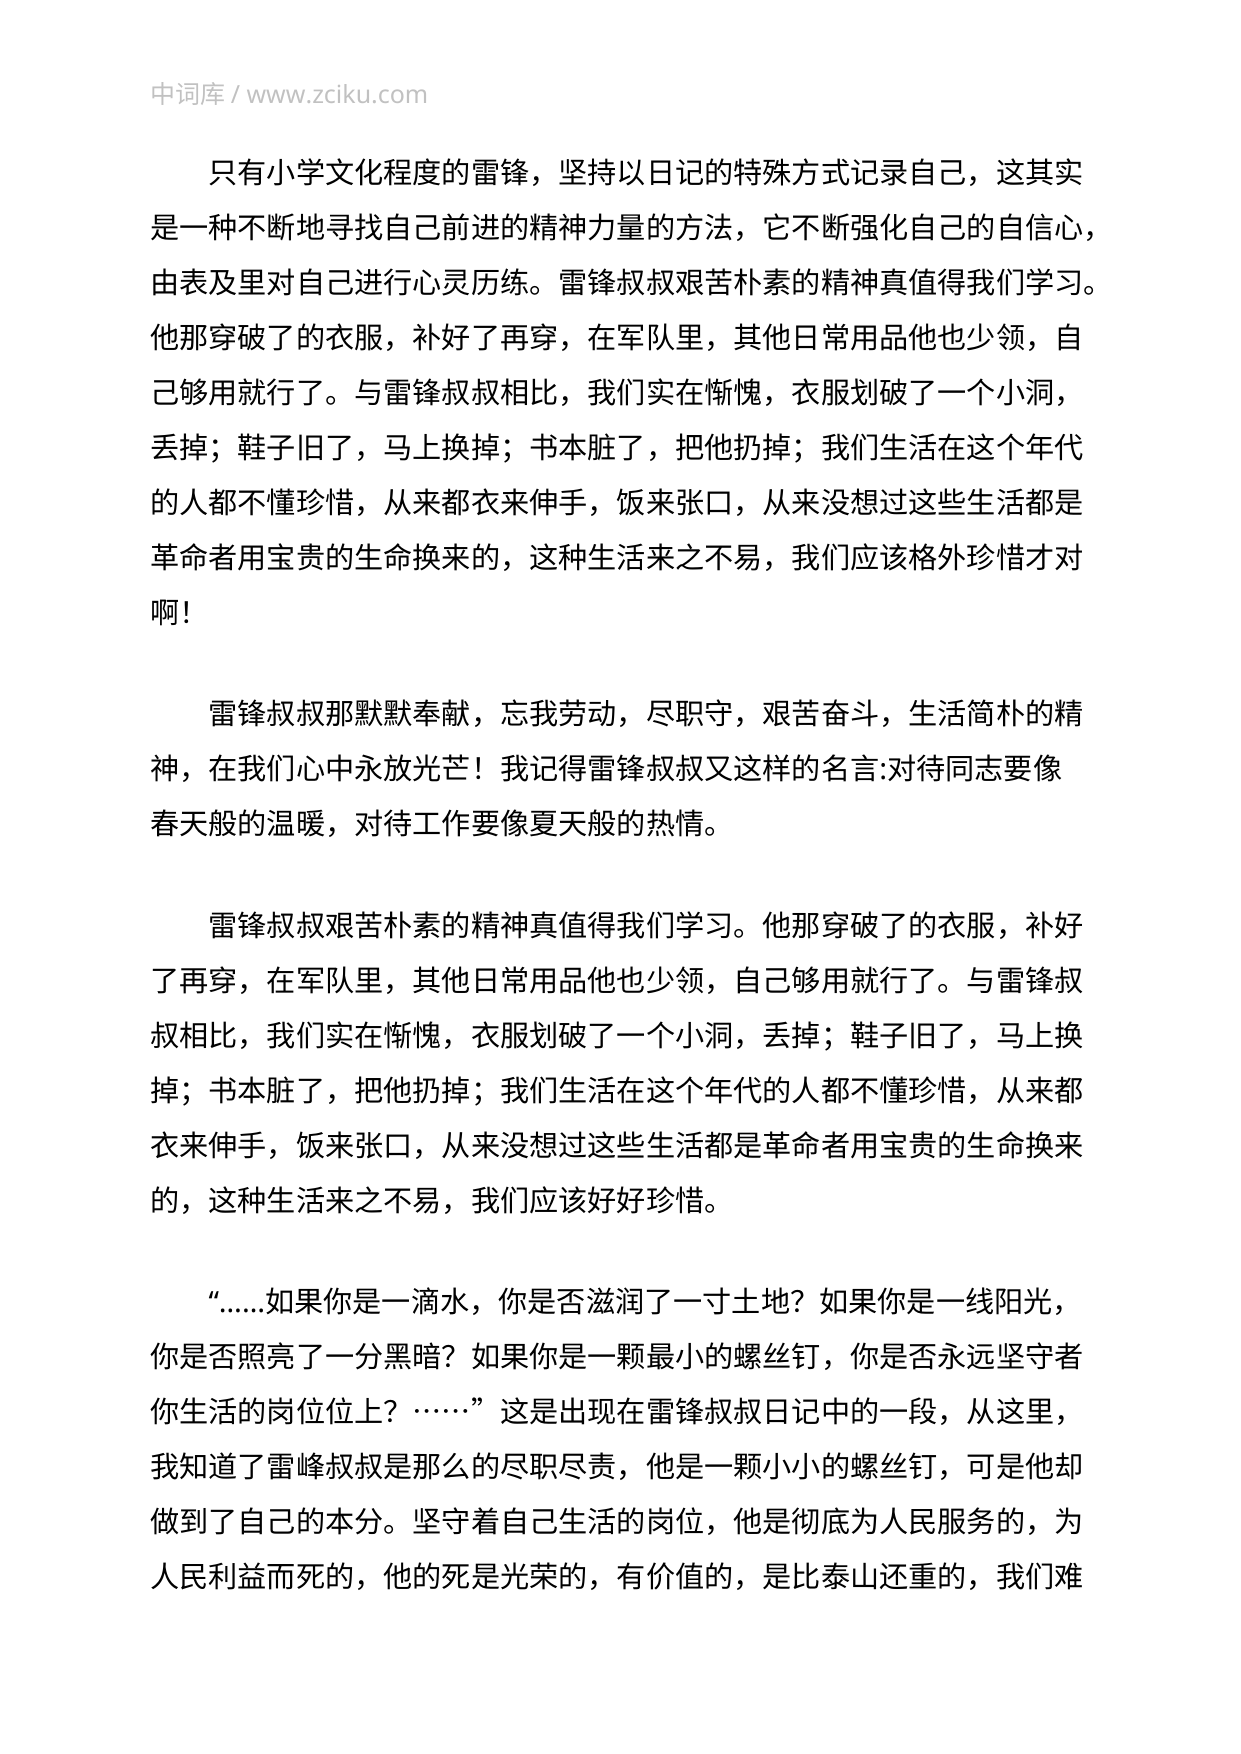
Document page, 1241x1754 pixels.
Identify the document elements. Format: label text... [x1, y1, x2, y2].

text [150, 1279, 1090, 1596]
text 雷锋叔叔艰苦朴素的精神真值得我们学习。他那穿破了的衣服，补好了再穿，在军队里，其他日常用品他也少领，自己够用就行了。与雷锋叔叔相比，我们实在惭愧，衣服划破了一个小洞，丢掉；鞋子旧了，马上换掉；书本脏了，把他扔掉；我们生活在这个年代的人都不懂珍惜，从来都衣来伸手，饭来张口，从来没想过这些生活都是革命者用宝贵的生命换来的，这种生活来之不易，我们应该好好珍惜。 [150, 903, 1090, 1219]
text 雷锋叔叔那默默奉献，忘我劳动，尽职守，艰苦奋斗，生活简朴的精神，在我们心中永放光芒！我记得雷锋叔叔又这样的名言:对待同志要像春天般的温暖，对待工作要像夏天般的热情。 [150, 691, 1090, 843]
text 只有小学文化程度的雷锋，坚持以日记的特殊方式记录自己，这其实是一种不断地寻找自己前进的精神力量的方法，它不断强化自己的自信心，由表及里对自己进行心灵历练。雷锋叔叔艰苦朴素的精神真值得我们学习。他那穿破了的衣服，补好了再穿，在军队里，其他日常用品他也少领，自己够用就行了。与雷锋叔叔相比，我们实在惭愧，衣服划破了一个小洞，丢掉；鞋子旧了，马上换掉；书本脏了，把他扔掉；我们生活在这个年代的人都不懂珍惜，从来都衣来伸手，饭来张口，从来没想过这些生活都是革命者用宝贵的生命换来的，这种生活来之不易，我们应该格外珍惜才对啊！ [150, 150, 1090, 631]
